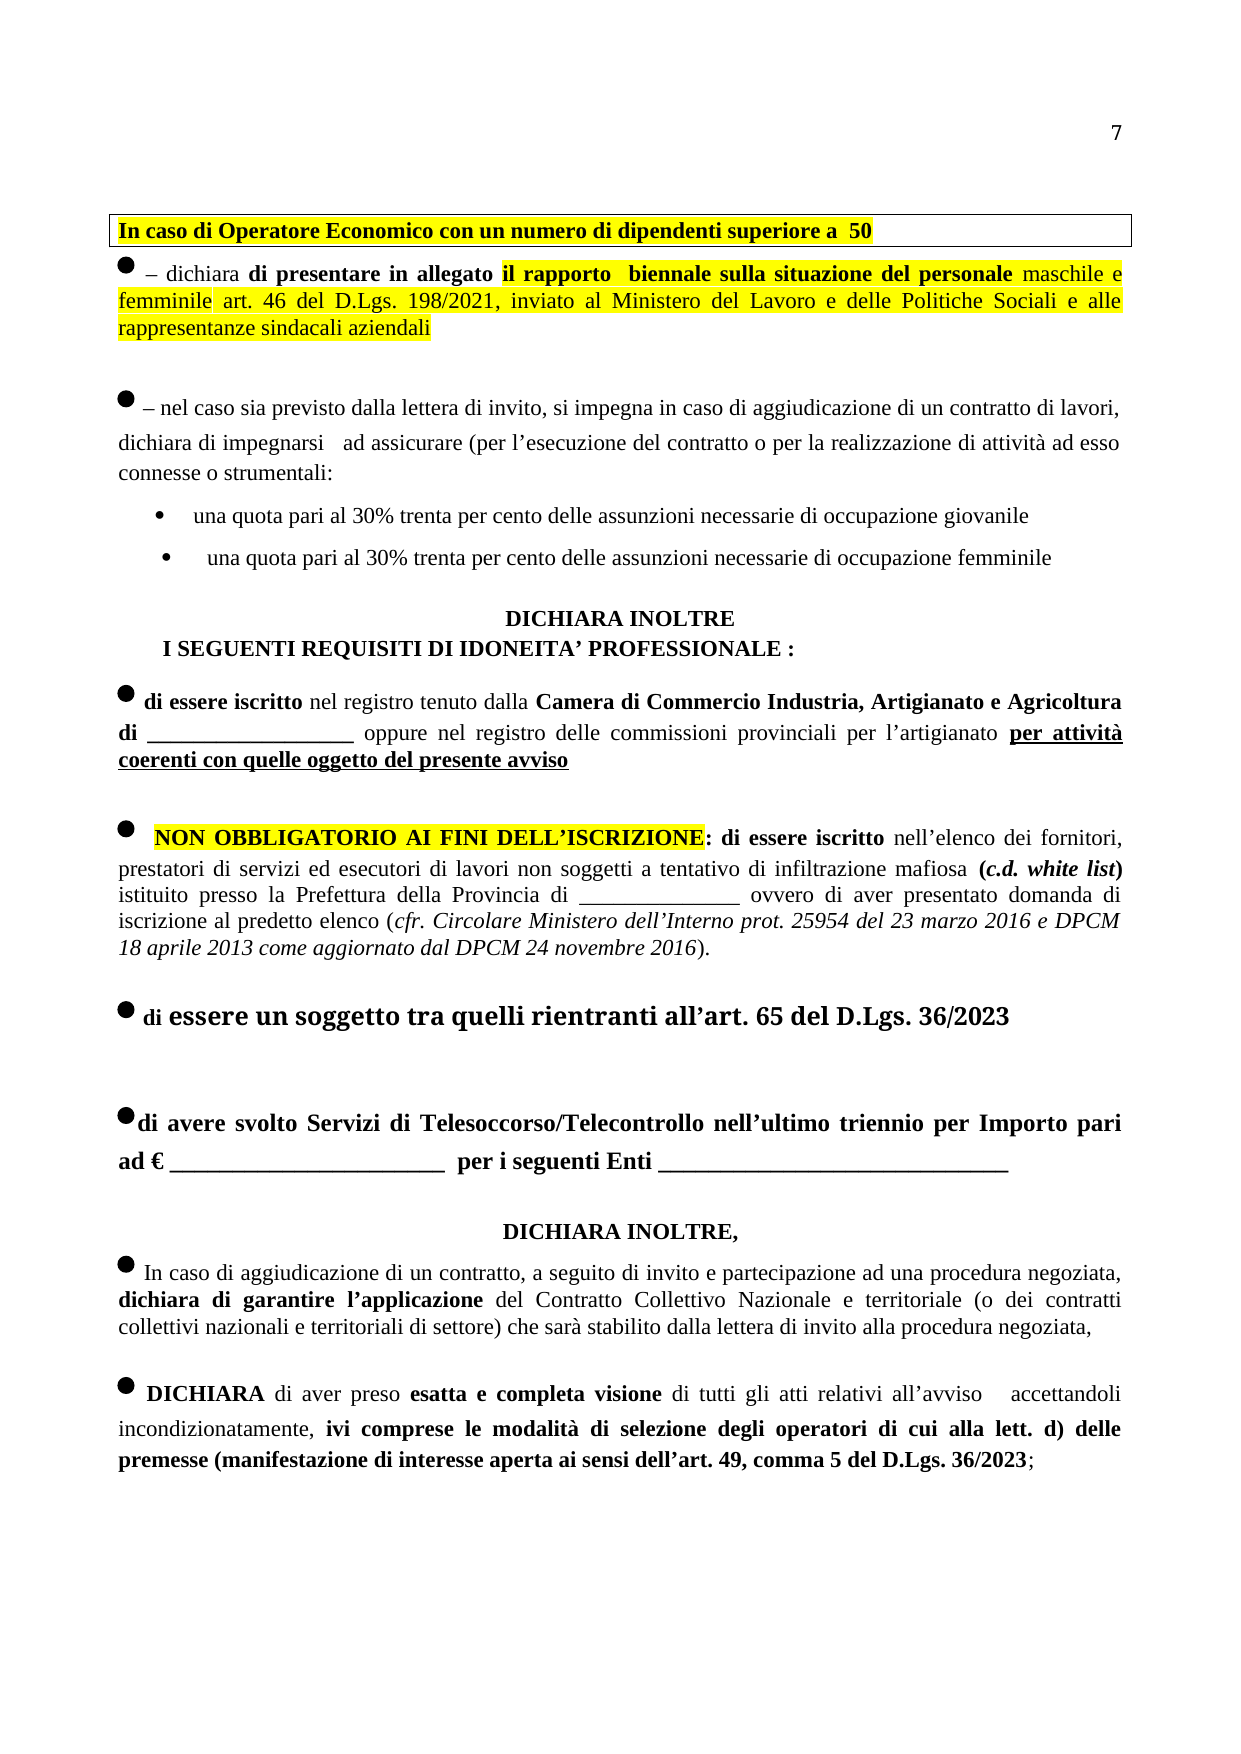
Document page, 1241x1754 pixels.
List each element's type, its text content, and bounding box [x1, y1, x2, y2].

text DICHIARA INOLTRE, [118, 1218, 1123, 1245]
text DICHIARA INOLTRE [118, 605, 1122, 631]
list una quota pari al 30% trenta per cento delle assunzioni necessarie di occupazione giovanile [156, 502, 1122, 528]
text In caso di aggiudicazione di un contratto, a seguito di invito e partecipazione ad una procedura negoziata, dichiara di garantire l’applicazione del Contratto Collettivo Nazionale e territoriale (o dei contratti collettivi nazionali e territoriali di settore) che sarà stabilito dalla lettera di invito alla procedura negoziata, [118, 1259, 1123, 1340]
text DICHIARA di aver preso esatta e completa visione di tutti gli atti relativi all’avviso accettandoli incondizionatamente, ivi comprese le modalità di selezione degli operatori di cui alla lett. d) delle premesse (manifestazione di interesse aperta ai sensi dell’art. 49, comma 5 del D.Lgs. 36/2023; [118, 1370, 1122, 1472]
text – nel caso sia previsto dalla lettera di invito, si impegna in caso di aggiudicazione di un contratto di lavori, dichiara di impegnarsi ad assicurare (per l’esecuzione del contratto o per la realizzazione di attività ad esso connesse o strumentali: [118, 383, 1122, 485]
text In caso di Operatore Economico con un numero di dipendenti superiore a 50 [110, 215, 1131, 246]
list NON OBBLIGATORIO AI FINI DELL’ISCRIZIONE: di essere iscritto nell’elenco dei fornitori, prestatori di servizi ed esecutori di lavori non soggetti a tentativo di infiltrazione mafiosa (c.d. white list) istituito presso la Prefettura della Provincia di ______________ ovvero di aver presentato domanda di iscrizione al predetto elenco (cfr. Circolare Ministero dell’Interno prot. 25954 del 23 marzo 2016 e DPCM 18 aprile 2013 come aggiornato dal DPCM 24 novembre 2016). [118, 813, 1123, 960]
text – dichiara di presentare in allegato il rapporto biennale sulla situazione del personale maschile e femminile art. 46 del D.Lgs. 198/2021, inviato al Ministero del Lavoro e delle Politiche Sociali e alle rappresentanze sindacali aziendali [118, 259, 1123, 341]
text I SEGUENTI REQUISITI DI IDONEITA’ PROFESSIONALE : [162, 635, 1122, 661]
list di essere iscritto nel registro tenuto dalla Camera di Commercio Industria, Artigianato e Agricoltura di __________________ oppure nel registro delle commissioni provinciali per l’artigianato per attività coerenti con quelle oggetto del presente avviso [118, 678, 1123, 772]
text di essere un soggetto tra quelli rientranti all’art. 65 del D.Lgs. 36/2023 [118, 994, 1110, 1036]
list una quota pari al 30% trenta per cento delle assunzioni necessarie di occupazione femminile [162, 544, 1122, 571]
text di avere svolto Servizi di Telesoccorso/Telecontrollo nell’ultimo triennio per Importo pari ad € ______________________ per i seguenti Enti ____________________________ [118, 1100, 1122, 1174]
